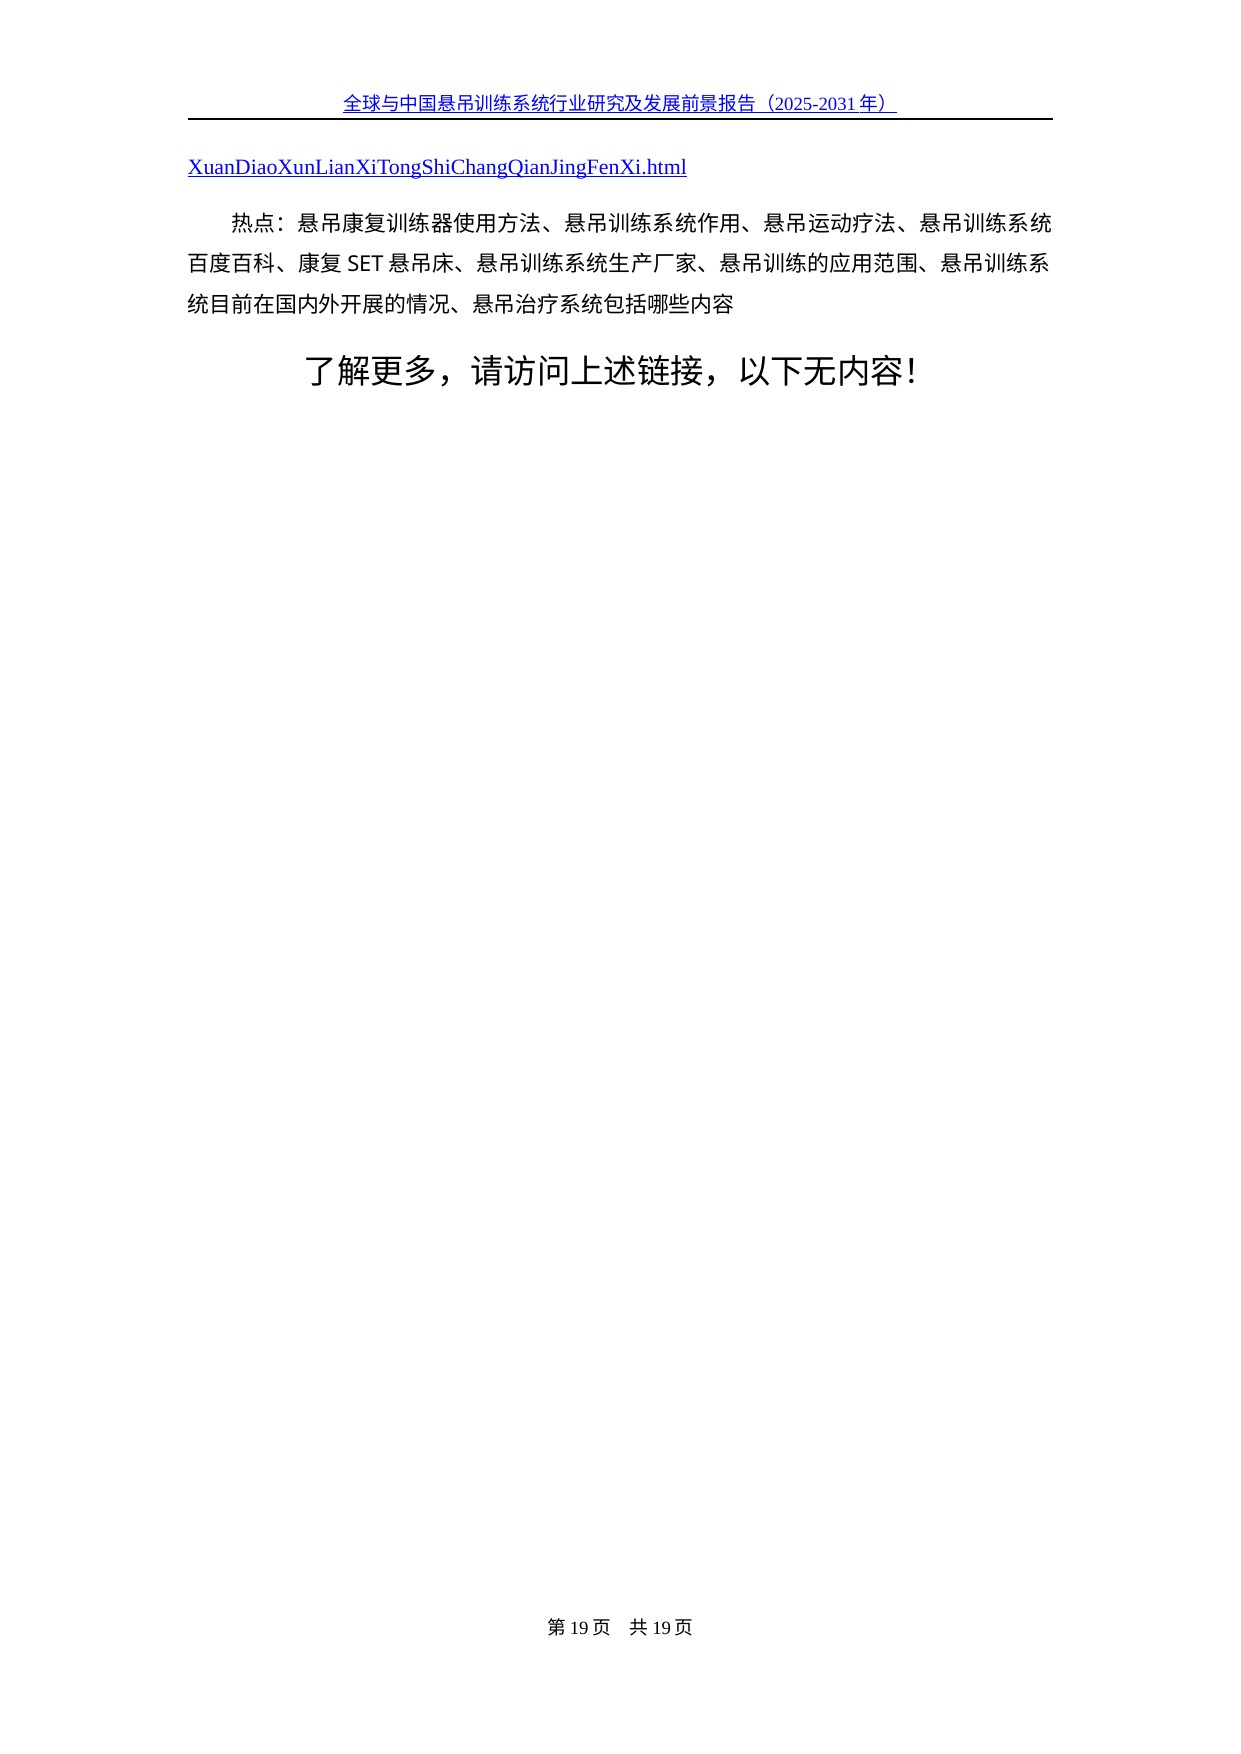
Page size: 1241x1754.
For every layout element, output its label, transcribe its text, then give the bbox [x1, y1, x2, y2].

text 热点：悬吊康复训练器使用方法、悬吊训练系统作用、悬吊运动疗法、悬吊训练系统百度百科、康复SET悬吊床、悬吊训练系统生产厂家、悬吊训练的应用范围、悬吊训练系统目前在国内外开展的情况、悬吊治疗系统包括哪些内容 [187, 205, 1053, 319]
title 了解更多，请访问上述链接，以下无内容！ [187, 337, 1053, 402]
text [187, 150, 1053, 183]
